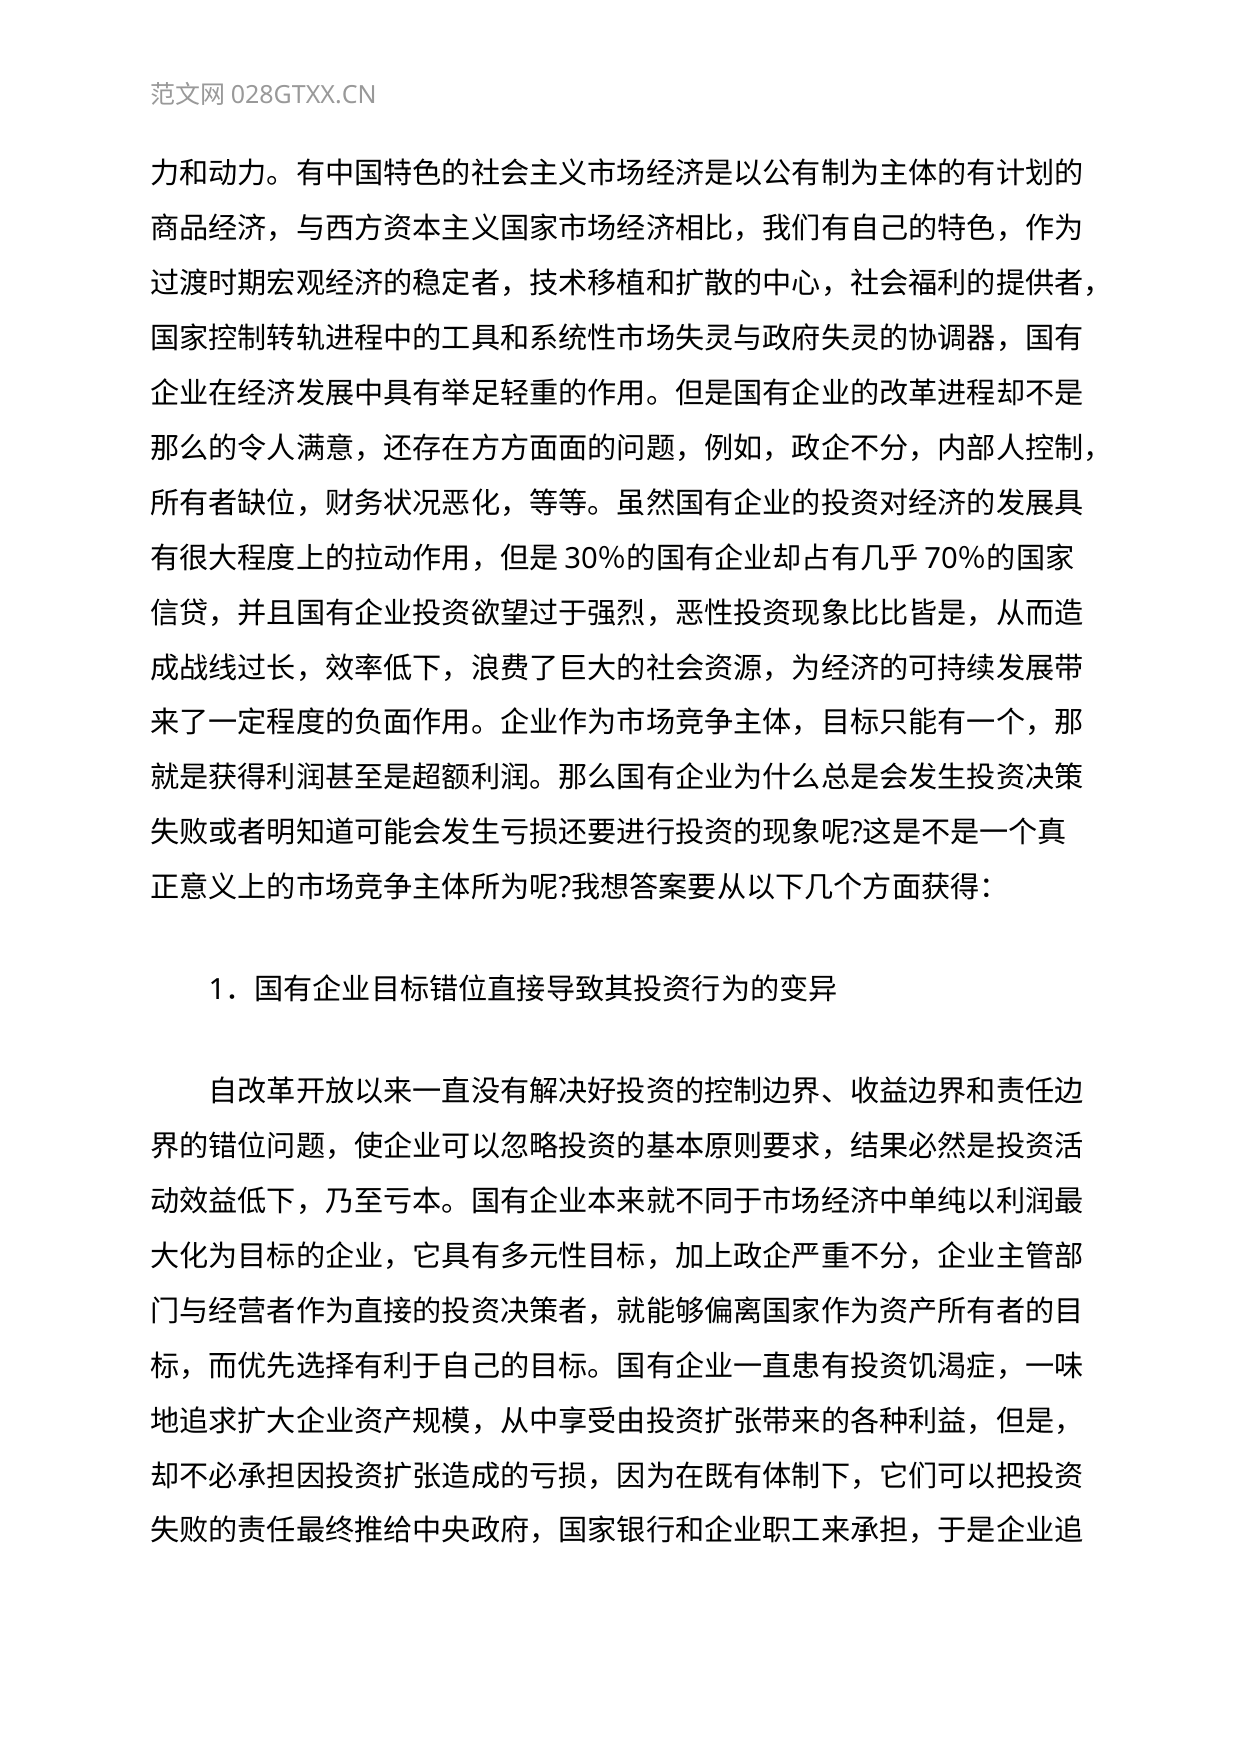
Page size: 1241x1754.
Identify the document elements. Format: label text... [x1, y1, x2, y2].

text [150, 150, 1090, 906]
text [150, 1068, 1090, 1549]
text 1．国有企业目标错位直接导致其投资行为的变异 [150, 966, 1090, 1008]
